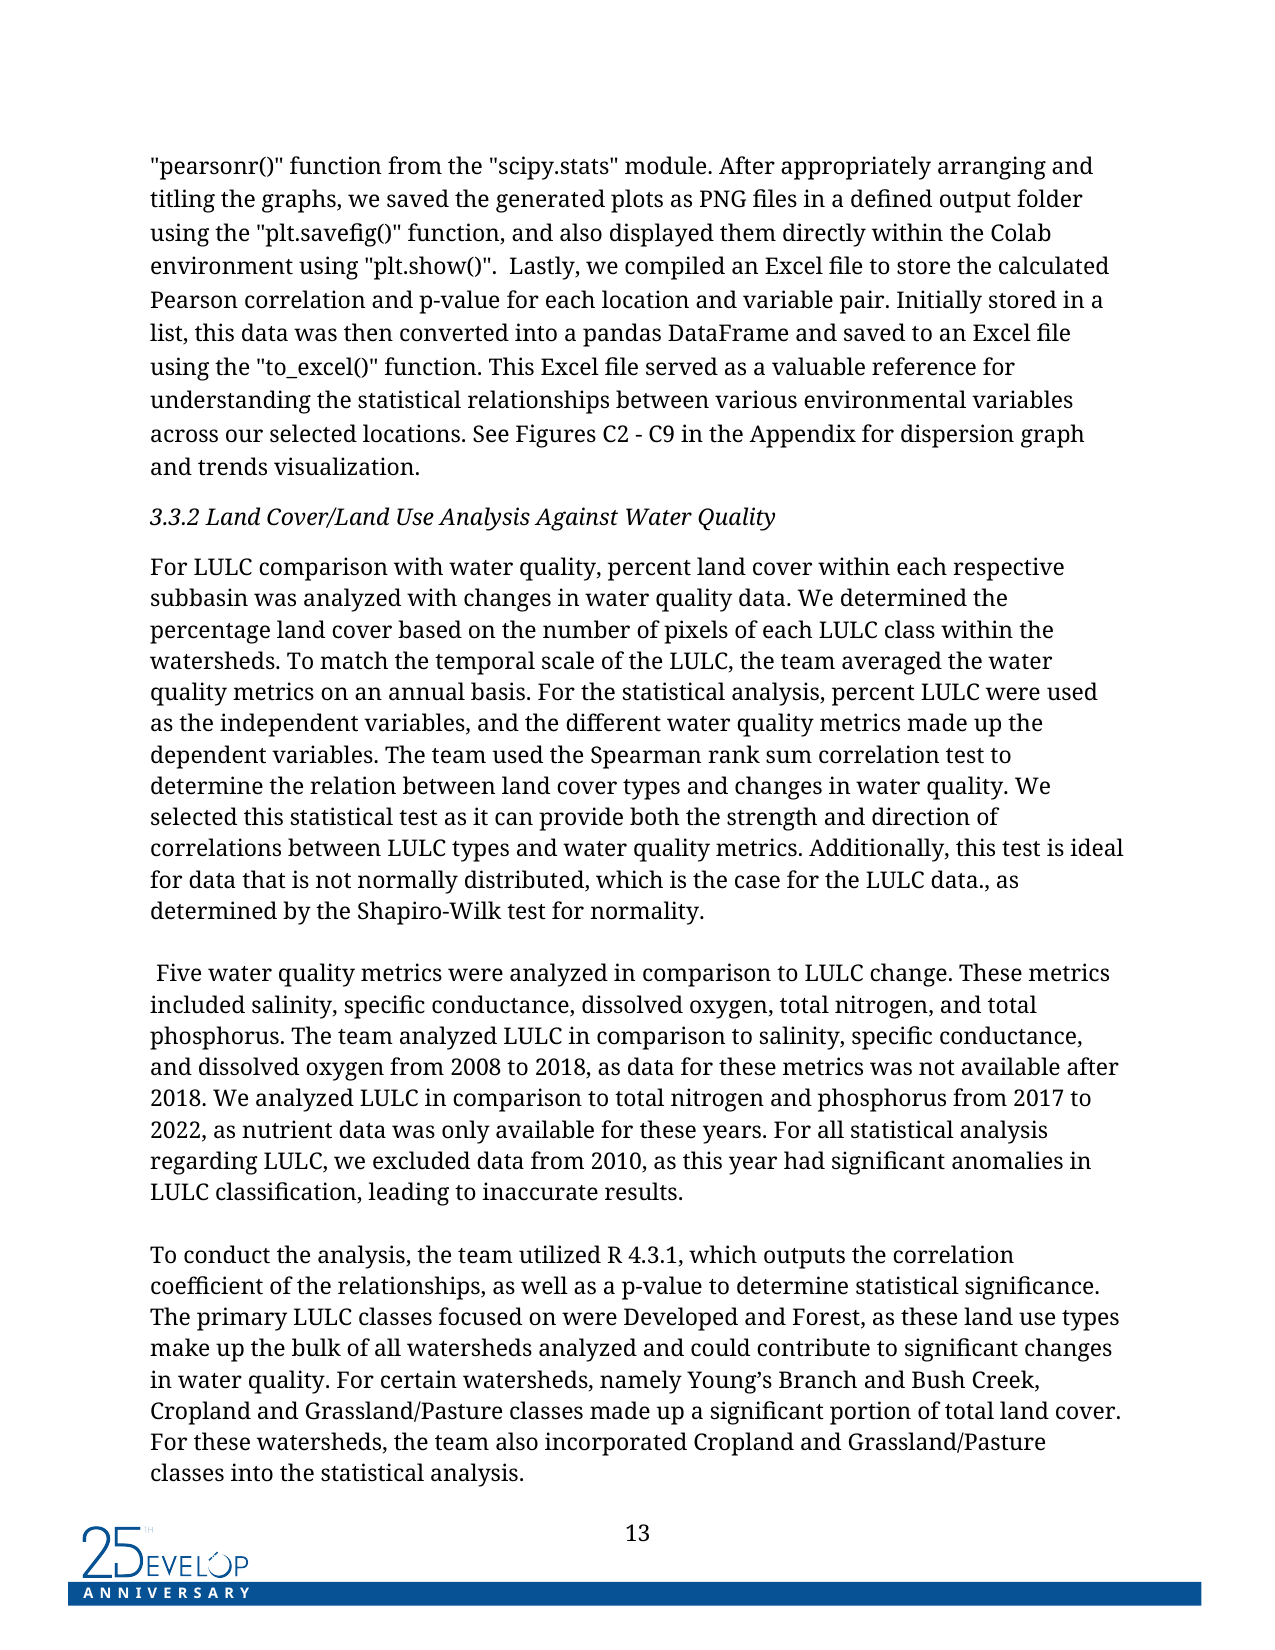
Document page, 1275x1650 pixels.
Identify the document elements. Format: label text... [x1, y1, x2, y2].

text For LULC comparison with water quality, percent land cover within each respective subbasin was analyzed with changes in water quality data. We determined the percentage land cover based on the number of pixels of each LULC class within the watersheds. To match the temporal scale of the LULC, the team averaged the water quality metrics on an annual basis. For the statistical analysis, percent LULC were used as the independent variables, and the different water quality metrics made up the dependent variables. The team used the Spearman rank sum correlation test to determine the relation between land cover types and changes in water quality. We selected this statistical test as it can provide both the strength and direction of correlations between LULC types and water quality metrics. Additionally, this test is ideal for data that is not normally distributed, which is the case for the LULC data., as determined by the Shapiro-Wilk test for normality. [150, 551, 1125, 926]
text 3.3.2 Land Cover/Land Use Analysis Against Water Quality [150, 501, 1125, 532]
picture [75, 1518, 256, 1581]
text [150, 150, 1125, 482]
text Five water quality metrics were analyzed in comparison to LULC change. These metrics included salinity, specific conductance, dissolved oxygen, total nitrogen, and total phosphorus. The team analyzed LULC in comparison to salinity, specific conductance, and dissolved oxygen from 2008 to 2018, as data for these metrics was not available after 2018. We analyzed LULC in comparison to total nitrogen and phosphorus from 2017 to 2022, as nutrient data was only available for these years. For all statistical analysis regarding LULC, we excluded data from 2010, as this year had significant anomalies in LULC classification, leading to inaccurate results. [150, 957, 1125, 1207]
text To conduct the analysis, the team utilized R 4.3.1, which outputs the correlation coefficient of the relationships, as well as a p-value to determine statistical significance. The primary LULC classes focused on were Developed and Forest, as these land use types make up the bulk of all watersheds analyzed and could contribute to significant changes in water quality. For certain watersheds, namely Young’s Branch and Bush Creek, Cropland and Grassland/Pasture classes made up a significant portion of total land cover. For these watersheds, the team also incorporated Cropland and Grassland/Pasture classes into the statistical analysis. [150, 1239, 1125, 1489]
